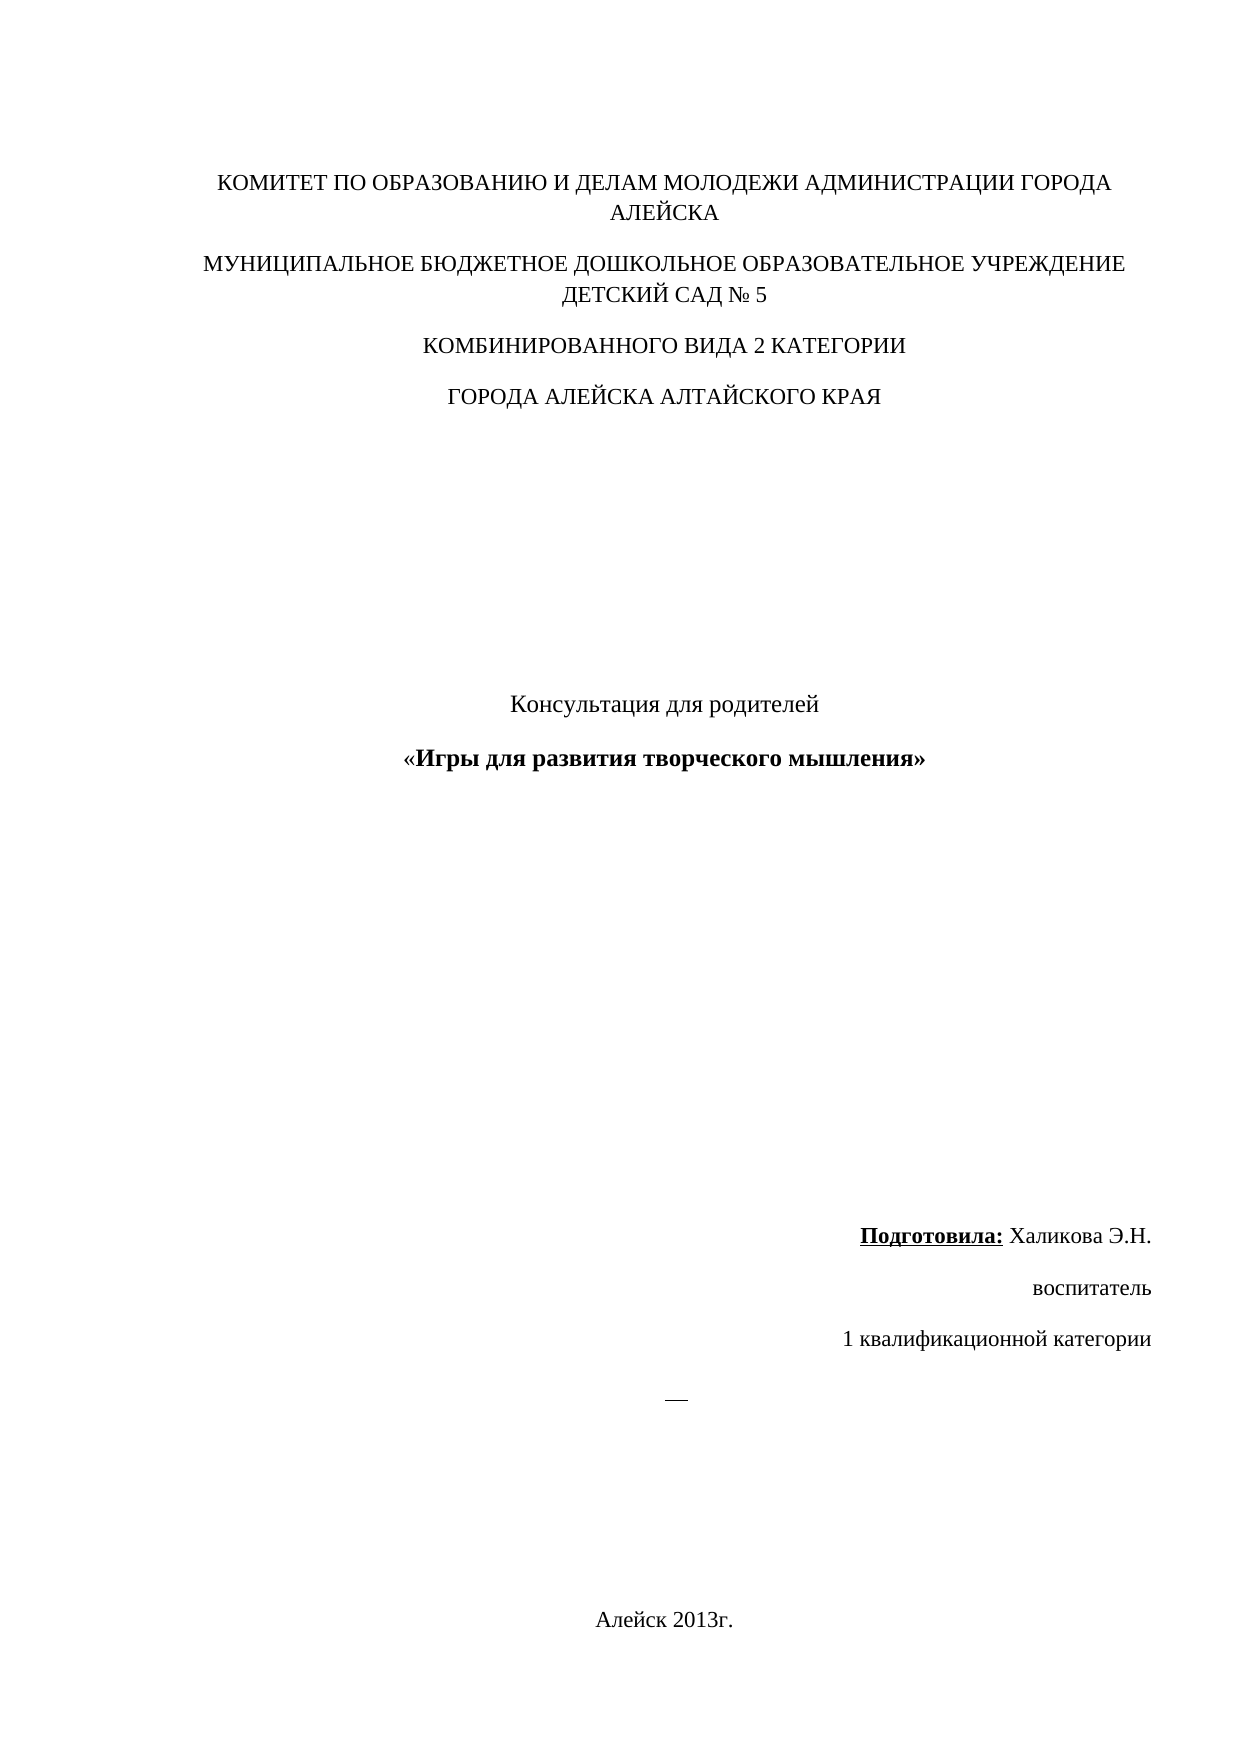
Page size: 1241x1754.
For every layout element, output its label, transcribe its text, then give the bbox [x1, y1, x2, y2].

text «Игры для развития творческого мышления» [177, 743, 1152, 772]
text ГОРОДА АЛЕЙСКА АЛТАЙСКОГО КРАЯ [177, 383, 1152, 409]
text КОМИТЕТ ПО ОБРАЗОВАНИЮ И ДЕЛАМ МОЛОДЕЖИ АДМИНИСТРАЦИИ ГОРОДА АЛЕЙСКА [177, 169, 1152, 226]
text КОМБИНИРОВАННОГО ВИДА 2 КАТЕГОРИИ [177, 332, 1152, 358]
text 1 квалификационной категории [177, 1325, 1152, 1352]
text Алейск 2013г. [177, 1606, 1152, 1632]
text Консультация для родителей [177, 689, 1152, 718]
text МУНИЦИПАЛЬНОЕ БЮДЖЕТНОЕ ДОШКОЛЬНОЕ ОБРАЗОВАТЕЛЬНОЕ УЧРЕЖДЕНИЕ ДЕТСКИЙ САД № 5 [177, 250, 1152, 307]
text воспитатель [177, 1274, 1152, 1301]
text Подготовила: Халикова Э.Н. [177, 1222, 1152, 1248]
